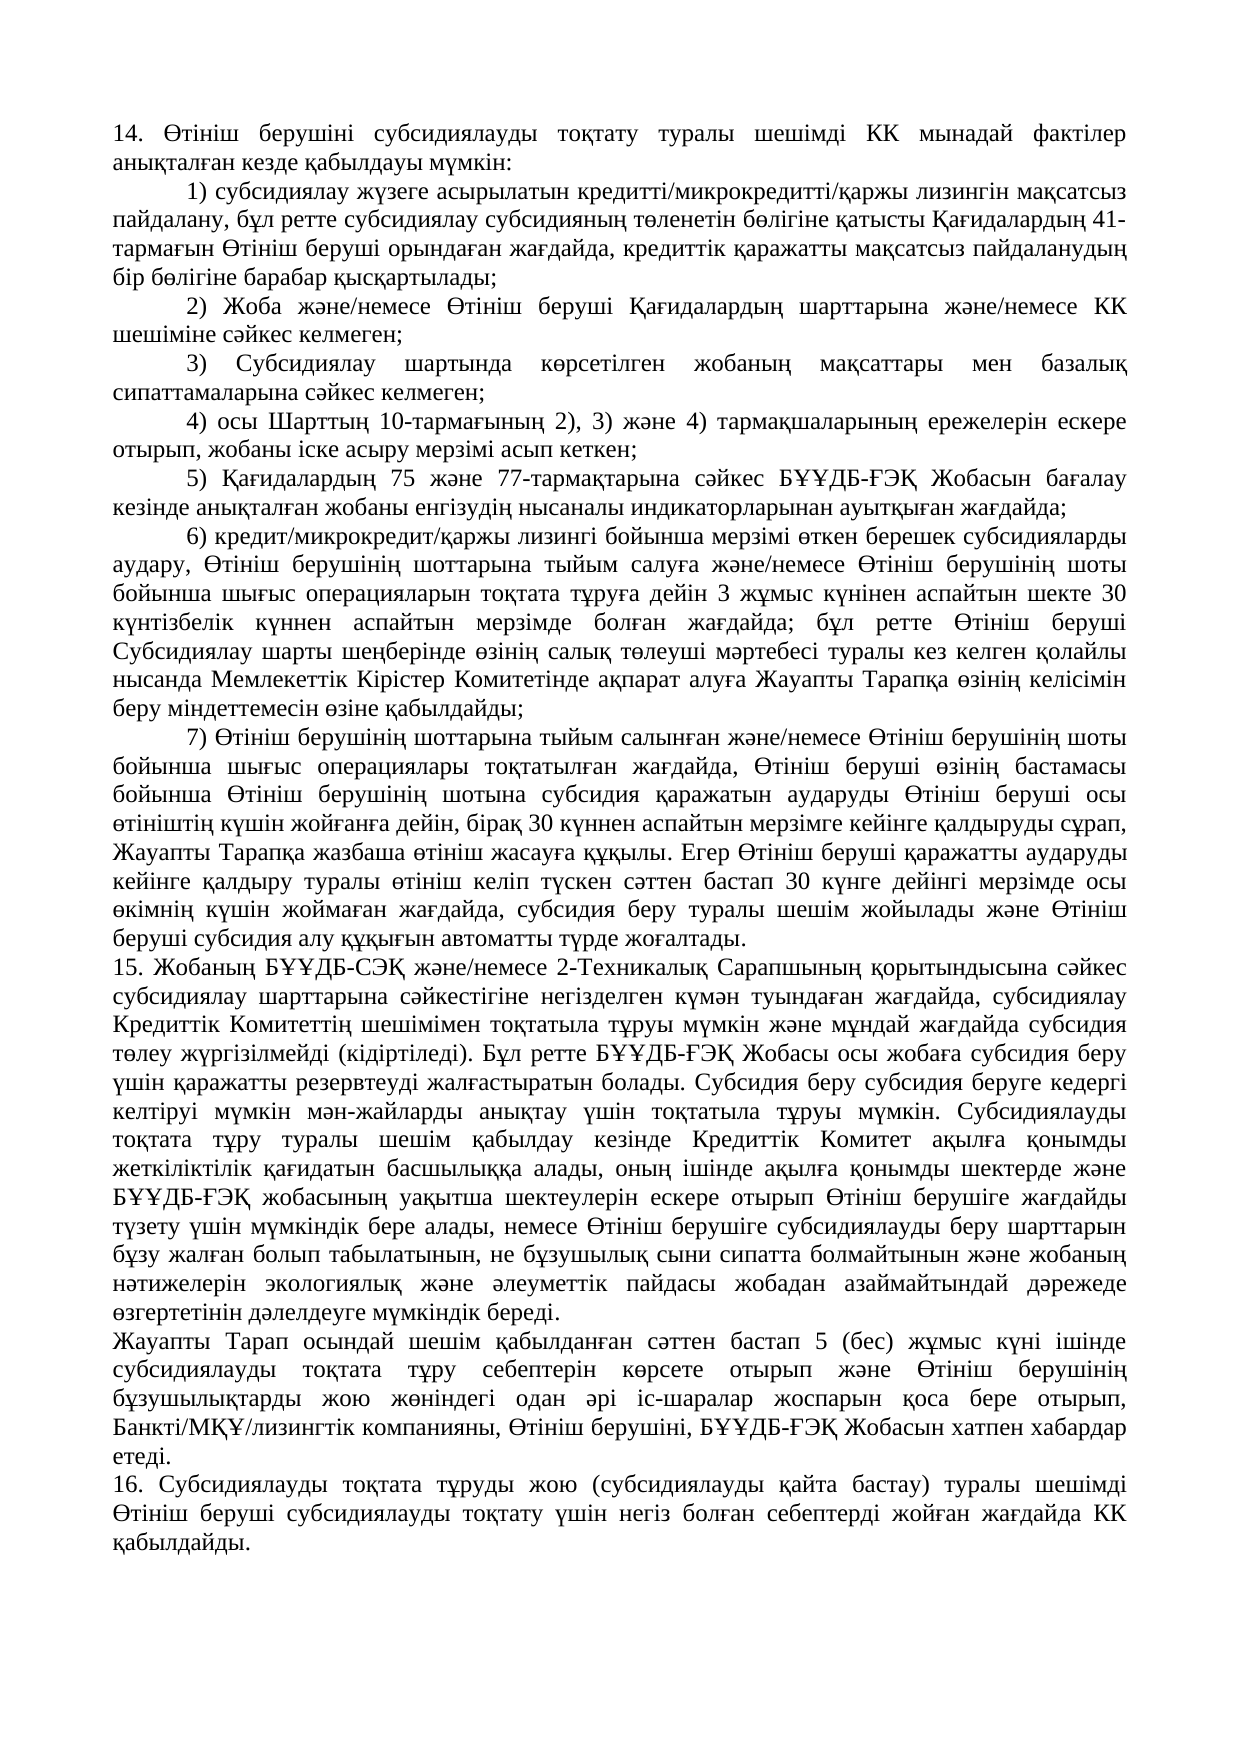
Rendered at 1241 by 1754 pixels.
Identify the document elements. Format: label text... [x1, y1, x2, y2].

text 7) Өтініш берушінің шоттарына тыйым салынған және/немесе Өтініш берушінің шоты бойынша шығыс операциялары тоқтатылған жағдайда, Өтініш беруші өзінің бастамасы бойынша Өтініш берушінің шотына субсидия қаражатын аударуды Өтініш беруші осы өтініштің күшін жойғанға дейін, бірақ 30 күннен аспайтын мерзімге кейінге қалдыруды сұрап, Жауапты Тарапқа жазбаша өтініш жасауға құқылы. Егер Өтініш беруші қаражатты аударуды кейінге қалдыру туралы өтініш келіп түскен сәттен бастап 30 күнге дейінгі мерзімде осы өкімнің күшін жоймаған жағдайда, субсидия беру туралы шешім жойылады және Өтініш беруші субсидия алу құқығын автоматты түрде жоғалтады. [112, 722, 1128, 952]
text 5) Қағидалардың 75 және 77-тармақтарына сәйкес БҰҰДБ-ҒЭҚ Жобасын бағалау кезінде анықталған жобаны енгізудің нысаналы индикаторларынан ауытқыған жағдайда; [112, 463, 1128, 521]
text 14. Өтініш берушіні субсидиялауды тоқтату туралы шешімді КК мынадай фактілер анықталған кезде қабылдауы мүмкін: [112, 118, 1128, 176]
list 15. Жобаның БҰҰДБ-СЭҚ және/немесе 2-Техникалық Сарапшының қорытындысына сәйкес субсидиялау шарттарына сәйкестігіне негізделген күмән туындаған жағдайда, субсидиялау Кредиттік Комитеттің шешімімен тоқтатыла тұруы мүмкін және мұндай жағдайда субсидия төлеу жүргізілмейді (кідіртіледі). Бұл ретте БҰҰДБ-ҒЭҚ Жобасы осы жобаға субсидия беру үшін қаражатты резервтеуді жалғастыратын болады. Субсидия беру субсидия беруге кедергі келтіруі мүмкін мән-жайларды анықтау үшін тоқтатыла тұруы мүмкін. Субсидиялауды тоқтата тұру туралы шешім қабылдау кезінде Кредиттік Комитет ақылға қонымды жеткіліктілік қағидатын басшылыққа алады, оның ішінде ақылға қонымды шектерде және БҰҰДБ-ҒЭҚ жобасының уақытша шектеулерін ескере отырып Өтініш берушіге жағдайды түзету үшін мүмкіндік бере алады, немесе Өтініш берушіге субсидиялауды беру шарттарын бұзу жалған болып табылатынын, не бұзушылық сыни сипатта болмайтынын және жобаның нәтижелерін экологиялық және әлеуметтік пайдасы жобадан азаймайтындай дәрежеде өзгертетінін дәлелдеуге мүмкіндік береді. [112, 952, 1128, 1326]
text 1) субсидиялау жүзеге асырылатын кредитті/микрокредитті/қаржы лизингін мақсатсыз пайдалану, бұл ретте субсидиялау субсидияның төленетін бөлігіне қатысты Қағидалардың 41-тармағын Өтініш беруші орындаған жағдайда, кредиттік қаражатты мақсатсыз пайдаланудың бір бөлігіне барабар қысқартылады; [112, 176, 1128, 291]
text 6) кредит/микрокредит/қаржы лизингі бойынша мерзімі өткен берешек субсидияларды аудару, Өтініш берушінің шоттарына тыйым салуға және/немесе Өтініш берушінің шоты бойынша шығыс операцияларын тоқтата тұруға дейін 3 жұмыс күнінен аспайтын шекте 30 күнтізбелік күннен аспайтын мерзімде болған жағдайда; бұл ретте Өтініш беруші Субсидиялау шарты шеңберінде өзінің салық төлеуші мәртебесі туралы кез келген қолайлы нысанда Мемлекеттік Кірістер Комитетінде ақпарат алуға Жауапты Тарапқа өзінің келісімін беру міндеттемесін өзіне қабылдайды; [112, 521, 1128, 722]
text 3) Субсидиялау шартында көрсетілген жобаның мақсаттары мен базалық сипаттамаларына сәйкес келмеген; [112, 348, 1128, 406]
text 2) Жоба және/немесе Өтініш беруші Қағидалардың шарттарына және/немесе КК шешіміне сәйкес келмеген; [112, 291, 1128, 348]
text 16. Субсидиялауды тоқтата тұруды жою (субсидиялауды қайта бастау) туралы шешімді Өтініш беруші субсидиялауды тоқтату үшін негіз болған себептерді жойған жағдайда КК қабылдайды. [112, 1469, 1128, 1556]
text Жауапты Тарап осындай шешім қабылданған сәттен бастап 5 (бес) жұмыс күні ішінде субсидиялауды тоқтата тұру себептерін көрсете отырып және Өтініш берушінің бұзушылықтарды жою жөніндегі одан әрі іс-шаралар жоспарын қоса бере отырып, Банкті/МҚҰ/лизингтік компанияны, Өтініш берушіні, БҰҰДБ-ҒЭҚ Жобасын хатпен хабардар етеді. [112, 1326, 1128, 1469]
text 4) осы Шарттың 10-тармағының 2), 3) және 4) тармақшаларының ережелерін ескере отырып, жобаны іске асыру мерзімі асып кеткен; [112, 406, 1128, 463]
